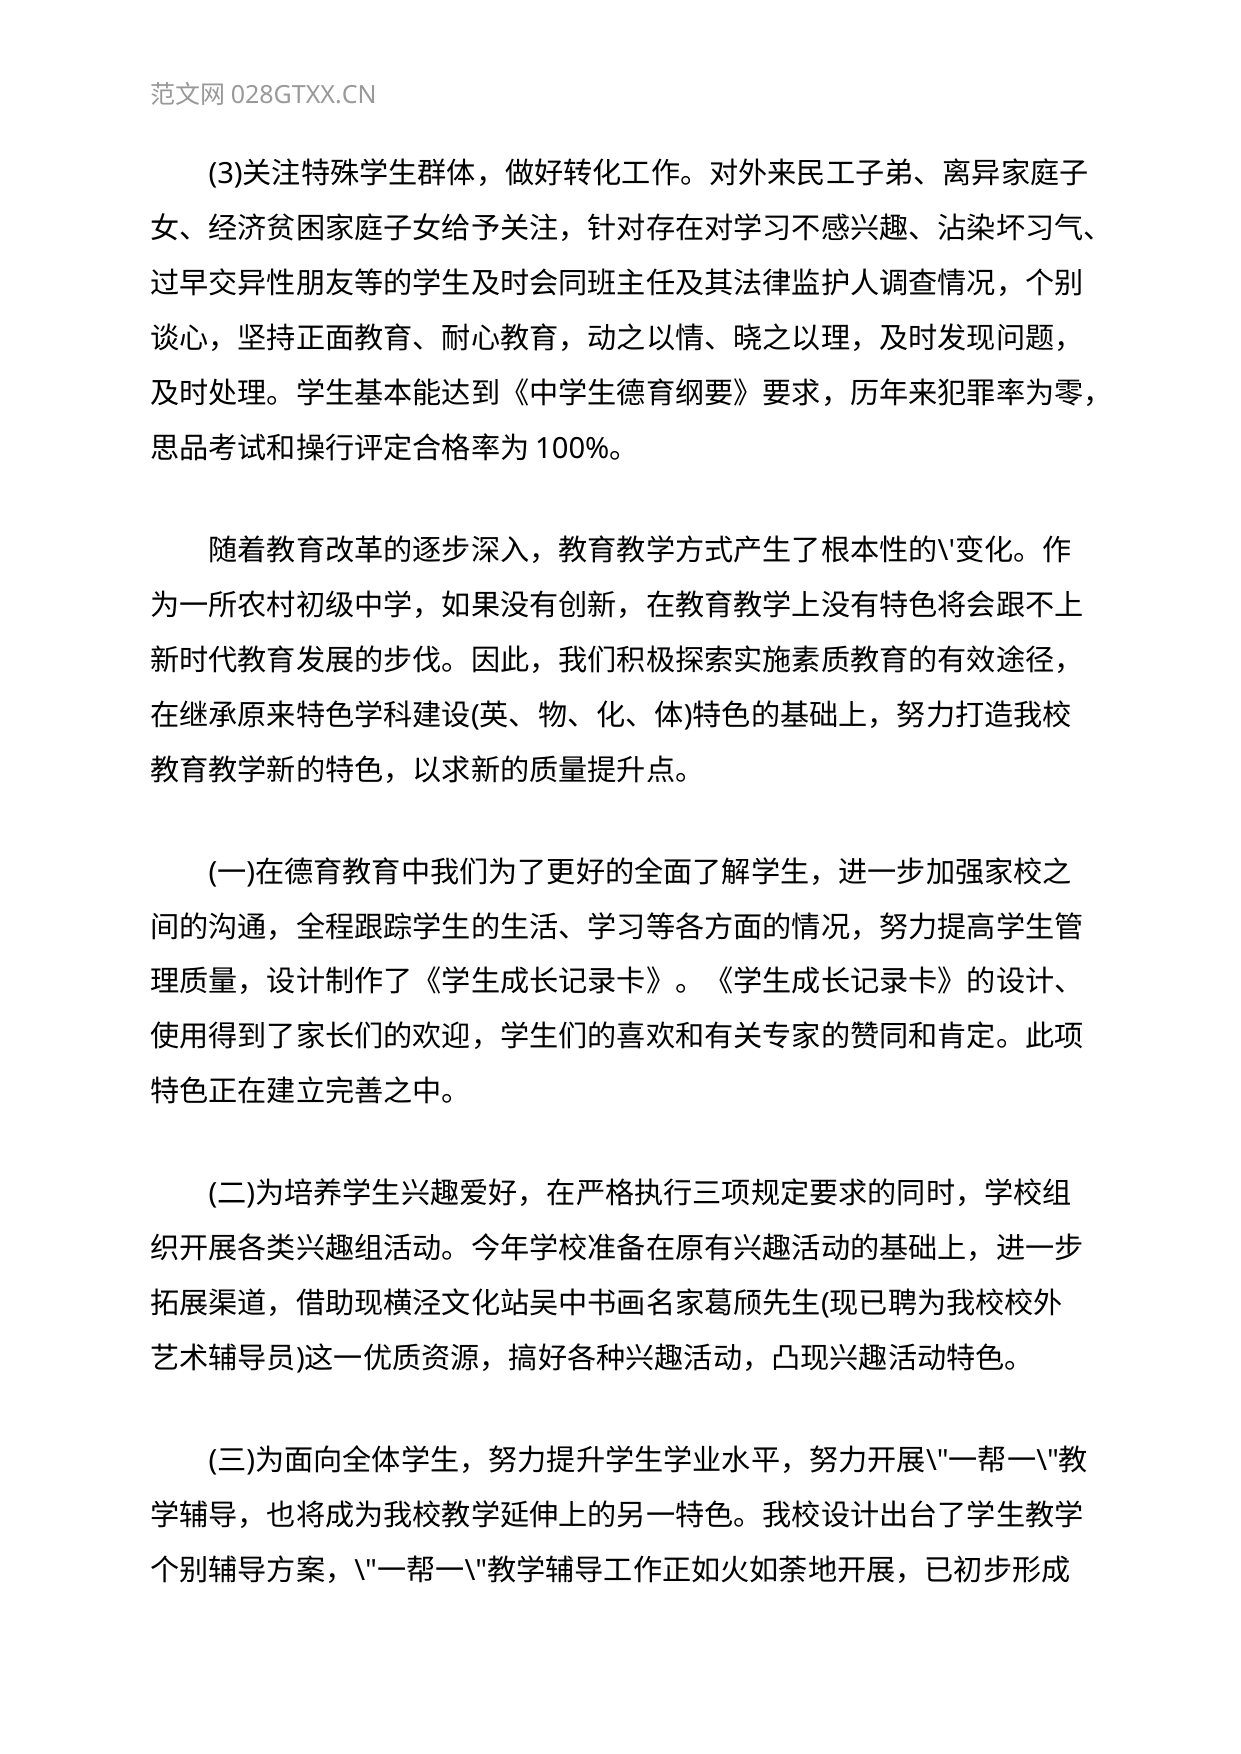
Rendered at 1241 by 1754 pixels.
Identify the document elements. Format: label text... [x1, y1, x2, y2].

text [150, 1436, 1090, 1589]
text (二)为培养学生兴趣爱好，在严格执行三项规定要求的同时，学校组织开展各类兴趣组活动。今年学校准备在原有兴趣活动的基础上，进一步拓展渠道，借助现横泾文化站吴中书画名家葛颀先生(现已聘为我校校外艺术辅导员)这一优质资源，搞好各种兴趣活动，凸现兴趣活动特色。 [150, 1169, 1090, 1377]
text (3)关注特殊学生群体，做好转化工作。对外来民工子弟、离异家庭子女、经济贫困家庭子女给予关注，针对存在对学习不感兴趣、沾染坏习气、过早交异性朋友等的学生及时会同班主任及其法律监护人调查情况，个别谈心，坚持正面教育、耐心教育，动之以情、晓之以理，及时发现问题，及时处理。学生基本能达到《中学生德育纲要》要求，历年来犯罪率为零，思品考试和操行评定合格率为100%。 [150, 150, 1090, 467]
text (一)在德育教育中我们为了更好的全面了解学生，进一步加强家校之间的沟通，全程跟踪学生的生活、学习等各方面的情况，努力提高学生管理质量，设计制作了《学生成长记录卡》。《学生成长记录卡》的设计、使用得到了家长们的欢迎，学生们的喜欢和有关专家的赞同和肯定。此项特色正在建立完善之中。 [150, 848, 1090, 1110]
text 随着教育改革的逐步深入，教育教学方式产生了根本性的\'变化。作为一所农村初级中学，如果没有创新，在教育教学上没有特色将会跟不上新时代教育发展的步伐。因此，我们积极探索实施素质教育的有效途径，在继承原来特色学科建设(英、物、化、体)特色的基础上，努力打造我校教育教学新的特色，以求新的质量提升点。 [150, 527, 1090, 789]
